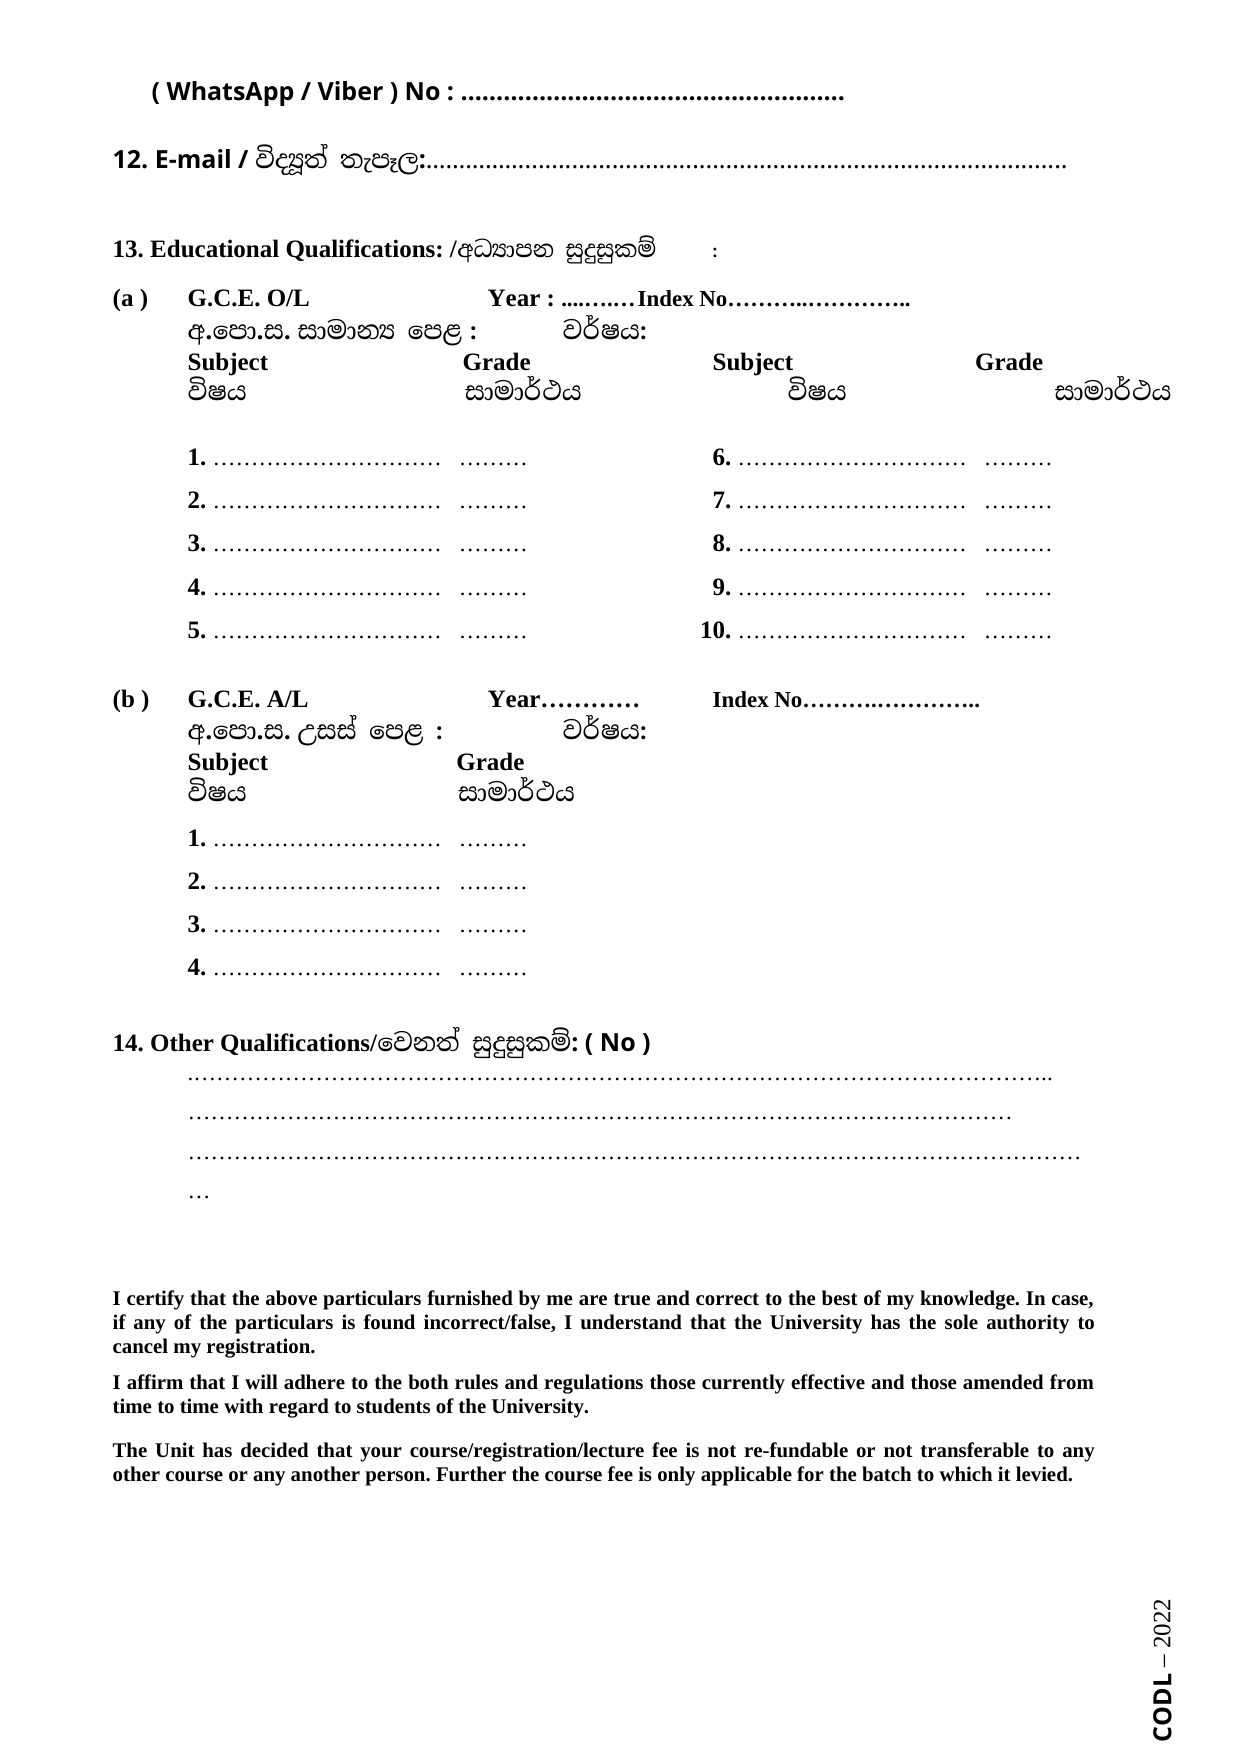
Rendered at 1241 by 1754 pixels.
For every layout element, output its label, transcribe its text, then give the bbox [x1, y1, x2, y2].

table_header CODL – 2022 [1133, 1436, 1191, 1754]
text The Unit has decided that your course/registration/lecture fee is not re-fundable or not transferable to any other course or any another person. Further the course fee is only applicable for the batch to which it levied. [112, 1438, 1096, 1486]
text 1. ………………………… ……… 6. ………………………… ……… [187, 442, 1210, 471]
text Subject Grade [112, 747, 1210, 776]
text අ.පො.ස. සාමාන්‍ය පෙළ : වර් ෂය: [112, 312, 1210, 347]
text 4. ………………………… ……… 9. ………………………… ……… [187, 572, 1210, 600]
text 14. Other Qualifications/වෙනත් සුදුසුකම්: ( No ) [112, 1024, 1210, 1059]
text 2. ………………………… ……… 7. ………………………… ……… [187, 485, 1210, 514]
text Subject Grade Subject Grade [187, 347, 1210, 376]
text 1. ………………………… ……… [187, 823, 1210, 852]
text විෂය සාමාර් ථය [112, 776, 1210, 809]
text (a ) G.C.E. O/L Year : ....….… Index No………..………….. [112, 283, 1210, 312]
text 13. Educational Qualifications: /අධ්‍යාපන සුදුසුකම් : [112, 234, 1210, 264]
text 5. ………………………… ……… 10. ………………………… ……… [187, 615, 1210, 643]
text විෂය සාමාර් ථය විෂය සාමාර් ථය [187, 376, 1210, 408]
text 3. ………………………… ……… [187, 909, 1210, 938]
text .………………………………………………………………………………………………….. ………………………………………………………………………………………………………………………………………………………………………………………………………… [187, 1059, 1096, 1203]
text 4. ………………………… ……… [187, 952, 1210, 981]
text අ.පො.ස. උසස් පෙළ : වර් ෂය: [112, 713, 1210, 747]
text I certify that the above particulars furnished by me are true and correct to the best of my knowledge. In case, if any of the particulars is found incorrect/false, I understand that the University has the sole authority to cancel my registration. [112, 1286, 1096, 1358]
text 12. E-mail / විද්‍යූත් තැපෑල:……………................................................................................. [112, 142, 1210, 176]
text 3. ………………………… ……… 8. ………………………… ……… [187, 528, 1210, 557]
text 2. ………………………… ……… [187, 866, 1210, 895]
text I affirm that I will adhere to the both rules and regulations those currently effective and those amended from time to time with regard to students of the University. [112, 1370, 1096, 1418]
text (b ) G.C.E. A/L Year………… Index No……….………….. [112, 684, 1210, 713]
text ( WhatsApp / Viber ) No : ……………………………………………… [112, 74, 1210, 108]
